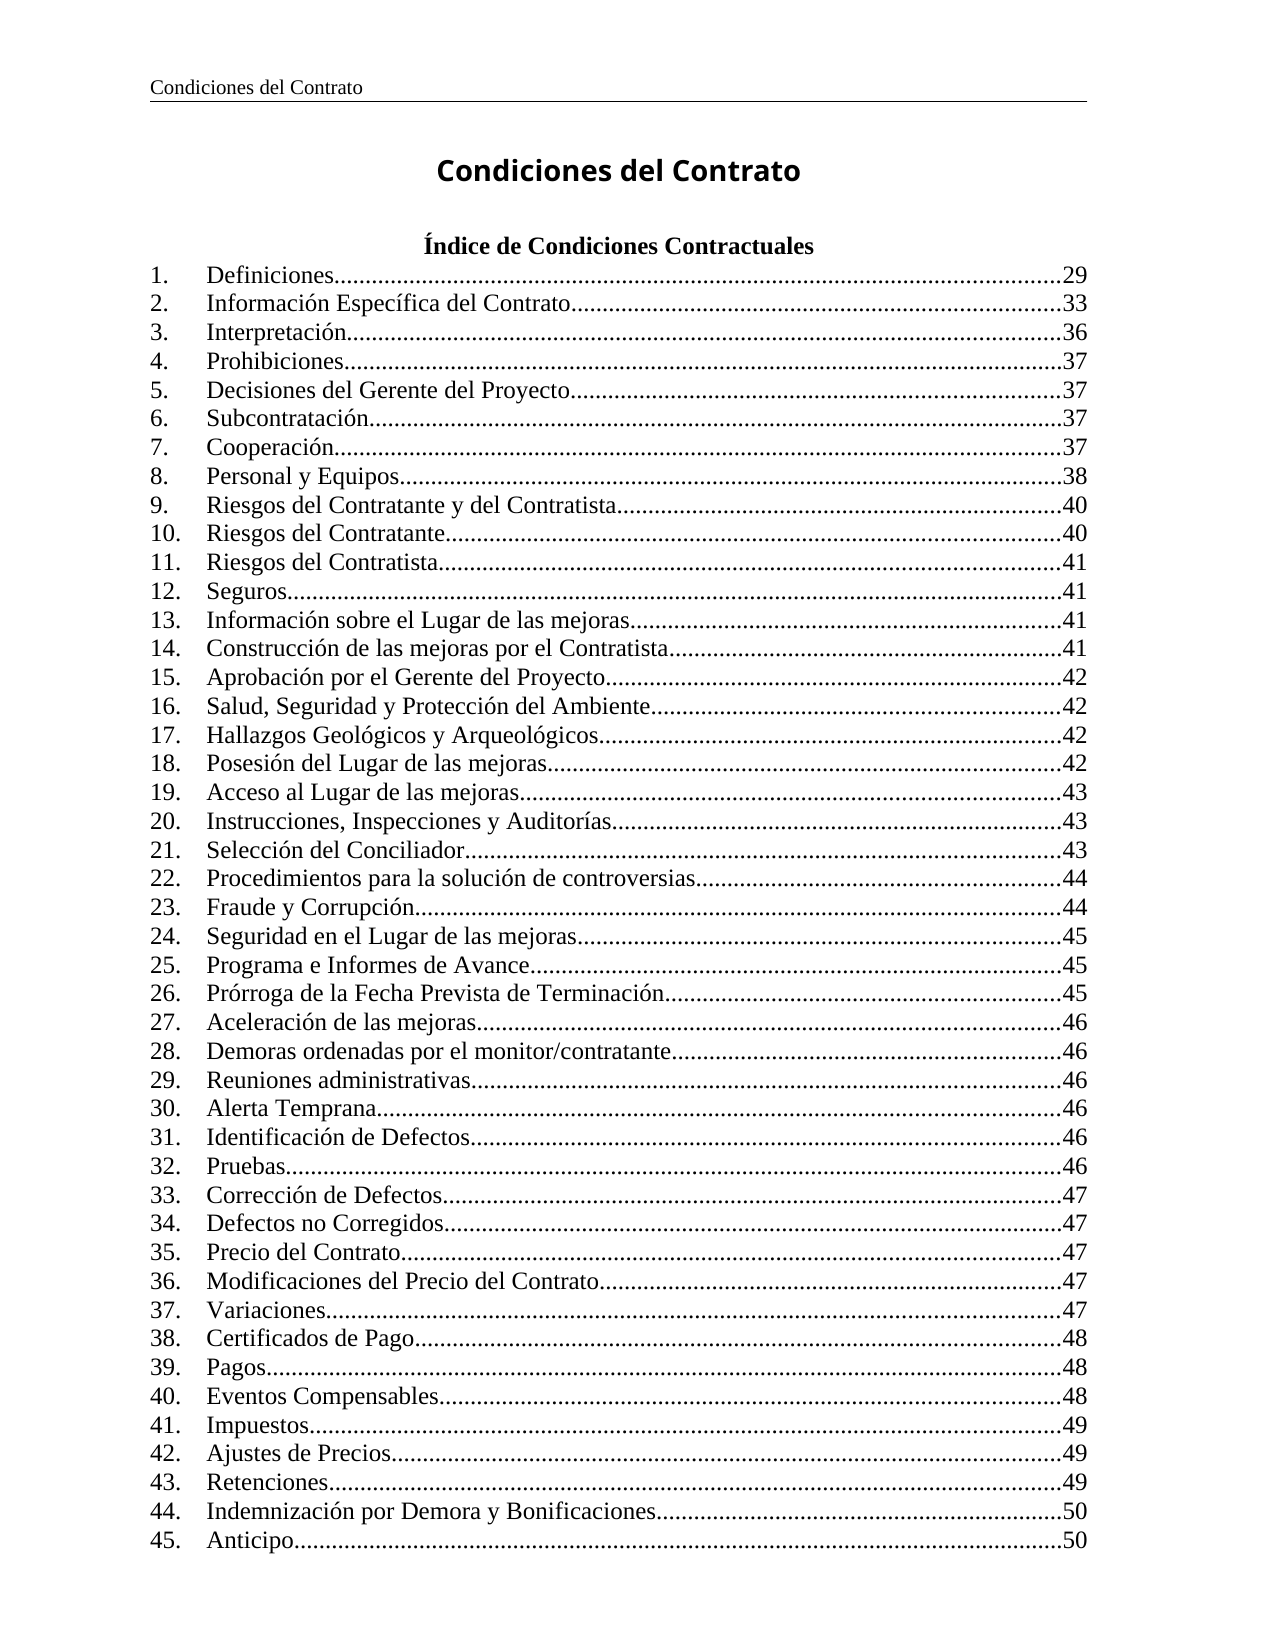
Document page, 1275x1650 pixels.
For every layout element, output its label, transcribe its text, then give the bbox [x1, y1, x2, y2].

text 27. Aceleración de las mejoras 46 [150, 1007, 1087, 1036]
text 19. Acceso al Lugar de las mejoras 43 [150, 777, 1087, 806]
text 30. Alerta Temprana 46 [150, 1093, 1087, 1122]
text 11. Riesgos del Contratista 41 [150, 547, 1087, 576]
text 20. Instrucciones, Inspecciones y Auditorías 43 [150, 806, 1087, 835]
text 44. Indemnización por Demora y Bonificaciones 50 [150, 1496, 1087, 1525]
text 16. Salud, Seguridad y Protección del Ambiente 42 [150, 691, 1087, 720]
text 35. Precio del Contrato 47 [150, 1237, 1087, 1266]
text 28. Demoras ordenadas por el monitor/contratante 46 [150, 1036, 1087, 1065]
subtitle Condiciones del Contrato [150, 150, 1087, 190]
text 39. Pagos 48 [150, 1352, 1087, 1381]
text 38. Certificados de Pago 48 [150, 1323, 1087, 1352]
text 9. Riesgos del Contratante y del Contratista 40 [150, 490, 1087, 518]
text 7. Cooperación 37 [150, 432, 1087, 461]
text 3. Interpretación 36 [150, 317, 1087, 346]
text 13. Información sobre el Lugar de las mejoras 41 [150, 605, 1087, 633]
text 2. Información Específica del Contrato 33 [150, 288, 1087, 317]
text 4. Prohibiciones 37 [150, 346, 1087, 375]
text Índice de Condiciones Contractuales [150, 231, 1087, 260]
text 45. Anticipo 50 [150, 1525, 1087, 1553]
text 5. Decisiones del Gerente del Proyecto 37 [150, 375, 1087, 403]
text 10. Riesgos del Contratante 40 [150, 518, 1087, 547]
text 25. Programa e Informes de Avance 45 [150, 950, 1087, 978]
text 24. Seguridad en el Lugar de las mejoras 45 [150, 921, 1087, 950]
text 34. Defectos no Corregidos 47 [150, 1208, 1087, 1237]
text 12. Seguros 41 [150, 576, 1087, 605]
text 40. Eventos Compensables 48 [150, 1381, 1087, 1410]
text 43. Retenciones 49 [150, 1467, 1087, 1496]
text 14. Construcción de las mejoras por el Contratista 41 [150, 633, 1087, 662]
text 15. Aprobación por el Gerente del Proyecto 42 [150, 662, 1087, 691]
text 17. Hallazgos Geológicos y Arqueológicos 42 [150, 720, 1087, 748]
text 33. Corrección de Defectos 47 [150, 1180, 1087, 1208]
text 18. Posesión del Lugar de las mejoras 42 [150, 748, 1087, 777]
text 8. Personal y Equipos 38 [150, 461, 1087, 490]
text 23. Fraude y Corrupción 44 [150, 892, 1087, 921]
text 32. Pruebas 46 [150, 1151, 1087, 1180]
text 6. Subcontratación 37 [150, 403, 1087, 432]
text 41. Impuestos 49 [150, 1410, 1087, 1438]
text 1. Definiciones 29 [150, 260, 1087, 288]
text 31. Identificación de Defectos 46 [150, 1122, 1087, 1151]
text 22. Procedimientos para la solución de controversias 44 [150, 863, 1087, 892]
text 29. Reuniones administrativas 46 [150, 1065, 1087, 1093]
text 36. Modificaciones del Precio del Contrato 47 [150, 1266, 1087, 1295]
text 37. Variaciones 47 [150, 1295, 1087, 1323]
text 26. Prórroga de la Fecha Prevista de Terminación 45 [150, 978, 1087, 1007]
text 42. Ajustes de Precios 49 [150, 1438, 1087, 1467]
text 21. Selección del Conciliador 43 [150, 835, 1087, 863]
